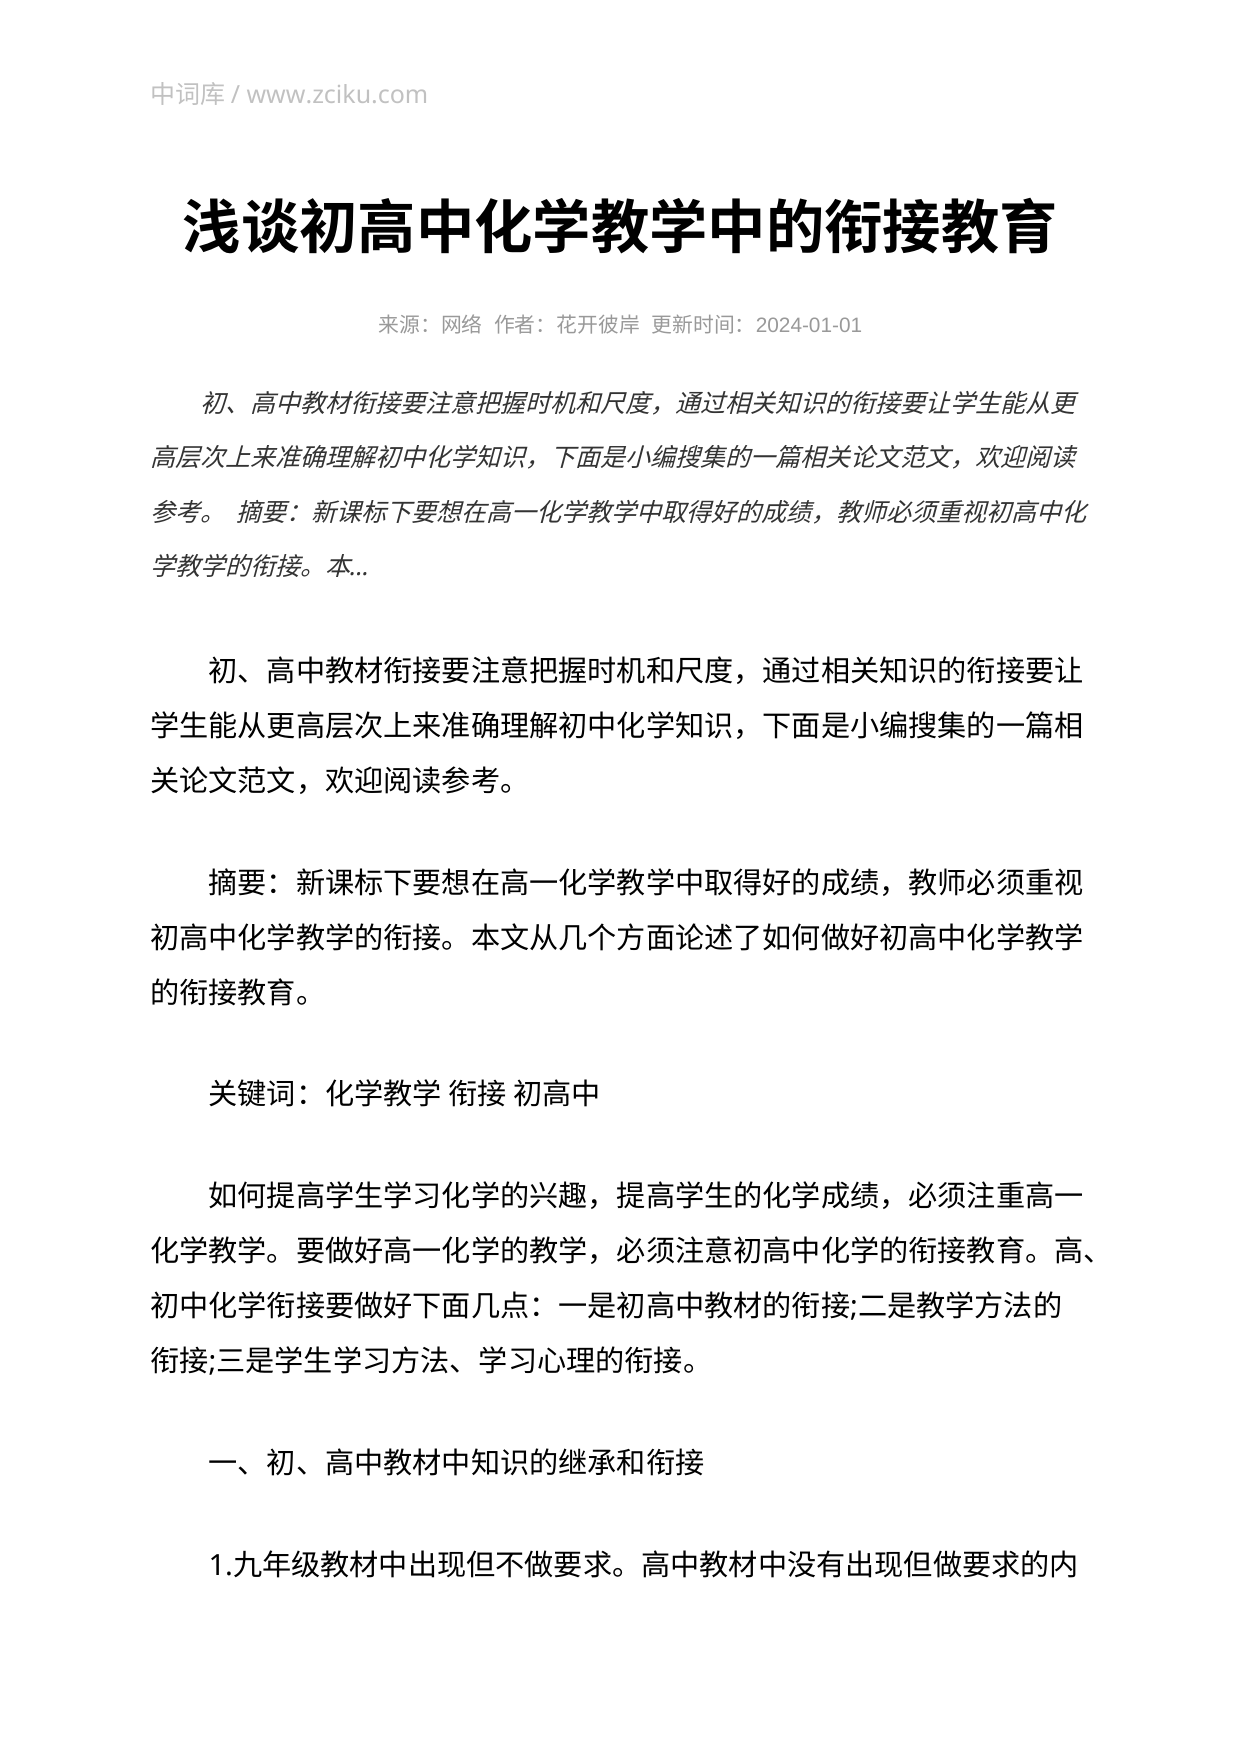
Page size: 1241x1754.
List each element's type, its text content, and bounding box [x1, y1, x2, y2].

subtitle 浅谈初高中化学教学中的衔接教育 [150, 181, 1090, 266]
text 关键词：化学教学 衔接 初高中 [150, 1071, 1090, 1113]
text 初、高中教材衔接要注意把握时机和尺度，通过相关知识的衔接要让学生能从更高层次上来准确理解初中化学知识，下面是小编搜集的一篇相关论文范文，欢迎阅读参考。 [150, 648, 1090, 800]
text 初、高中教材衔接要注意把握时机和尺度，通过相关知识的衔接要让学生能从更高层次上来准确理解初中化学知识，下面是小编搜集的一篇相关论文范文，欢迎阅读参考。 摘要：新课标下要想在高一化学教学中取得好的成绩，教师必须重视初高中化学教学的衔接。本... [150, 383, 1090, 583]
text 摘要：新课标下要想在高一化学教学中取得好的成绩，教师必须重视初高中化学教学的衔接。本文从几个方面论述了如何做好初高中化学教学的衔接教育。 [150, 859, 1090, 1011]
text 来源：网络 作者：花开彼岸 更新时间：2024-01-01 [150, 313, 1090, 337]
text 如何提高学生学习化学的兴趣，提高学生的化学成绩，必须注重高一化学教学。要做好高一化学的教学，必须注意初高中化学的衔接教育。高、初中化学衔接要做好下面几点：一是初高中教材的衔接;二是教学方法的衔接;三是学生学习方法、学习心理的衔接。 [150, 1173, 1090, 1380]
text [150, 1541, 1090, 1584]
text 一、初、高中教材中知识的继承和衔接 [150, 1439, 1090, 1482]
